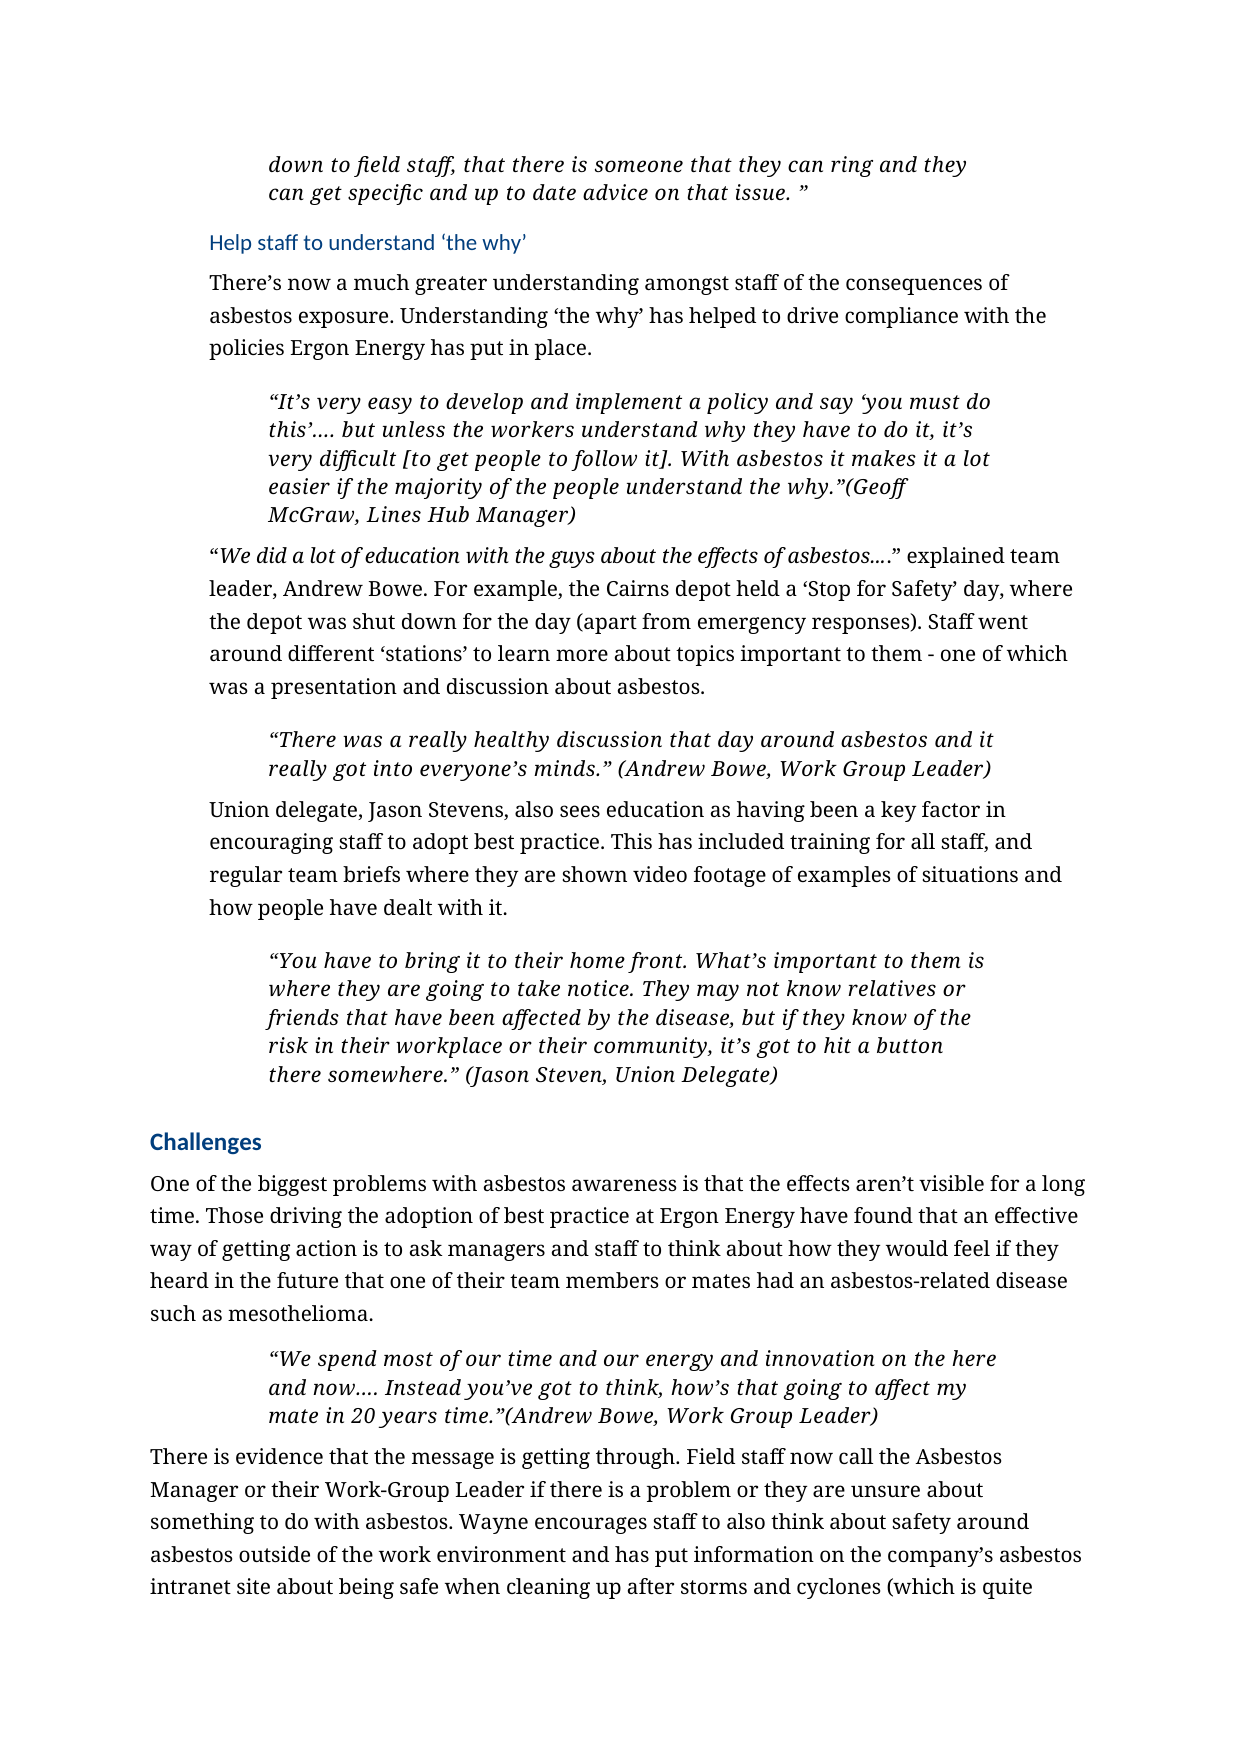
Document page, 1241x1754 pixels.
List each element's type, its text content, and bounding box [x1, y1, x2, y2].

text “It’s very easy to develop and implement a policy and say ‘you must do this’.... but unless the workers understand why they have to do it, it’s very difficult [to get people to follow it]. With asbestos it makes it a lot easier if the majority of the people understand the why.”(Geoff McGraw, Lines Hub Manager) [268, 387, 1002, 529]
text “We did a lot of education with the guys about the effects of asbestos....” explained team leader, Andrew Bowe. For example, the Cairns depot held a ‘Stop for Safety’ day, where the depot was shut down for the day (apart from emergency responses). Staff went around different ‘stations’ to learn more about topics important to them - one of which was a presentation and discussion about asbestos. [209, 542, 1090, 700]
text There’s now a much greater understanding amongst staff of the consequences of asbestos exposure. Understanding ‘the why’ has helped to drive compliance with the policies Ergon Energy has put in place. [209, 268, 1090, 362]
text “You have to bring it to their home front. What’s important to them is where they are going to take notice. They may not know relatives or friends that have been affected by the disease, but if they know of the risk in their workplace or their community, it’s got to hit a button there somewhere.” (Jason Steven, Union Delegate) [268, 946, 1002, 1088]
subtitle Help staff to understand ‘the why’ [209, 228, 1090, 256]
text “We spend most of our time and our energy and innovation on the here and now.... Instead you’ve got to think, how’s that going to affect my mate in 20 years time.”(Andrew Bowe, Work Group Leader) [268, 1344, 1002, 1429]
text One of the biggest problems with asbestos awareness is that the effects aren’t visible for a long time. Those driving the adoption of best practice at Ergon Energy have found that an effective way of getting action is to ask managers and staff to think about how they would feel if they heard in the future that one of their team members or mates had an asbestos-related disease such as mesothelioma. [150, 1169, 1090, 1328]
subtitle Challenges [150, 1126, 1090, 1156]
text “There was a really healthy discussion that day around asbestos and it really got into everyone’s minds.” (Andrew Bowe, Work Group Leader) [268, 725, 1002, 782]
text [150, 1442, 1090, 1601]
text Union delegate, Jason Stevens, also sees education as having been a key factor in encouraging staff to adopt best practice. This has included training for all staff, and regular team briefs where they are shown video footage of examples of situations and how people have dealt with it. [209, 795, 1090, 921]
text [268, 150, 1002, 207]
